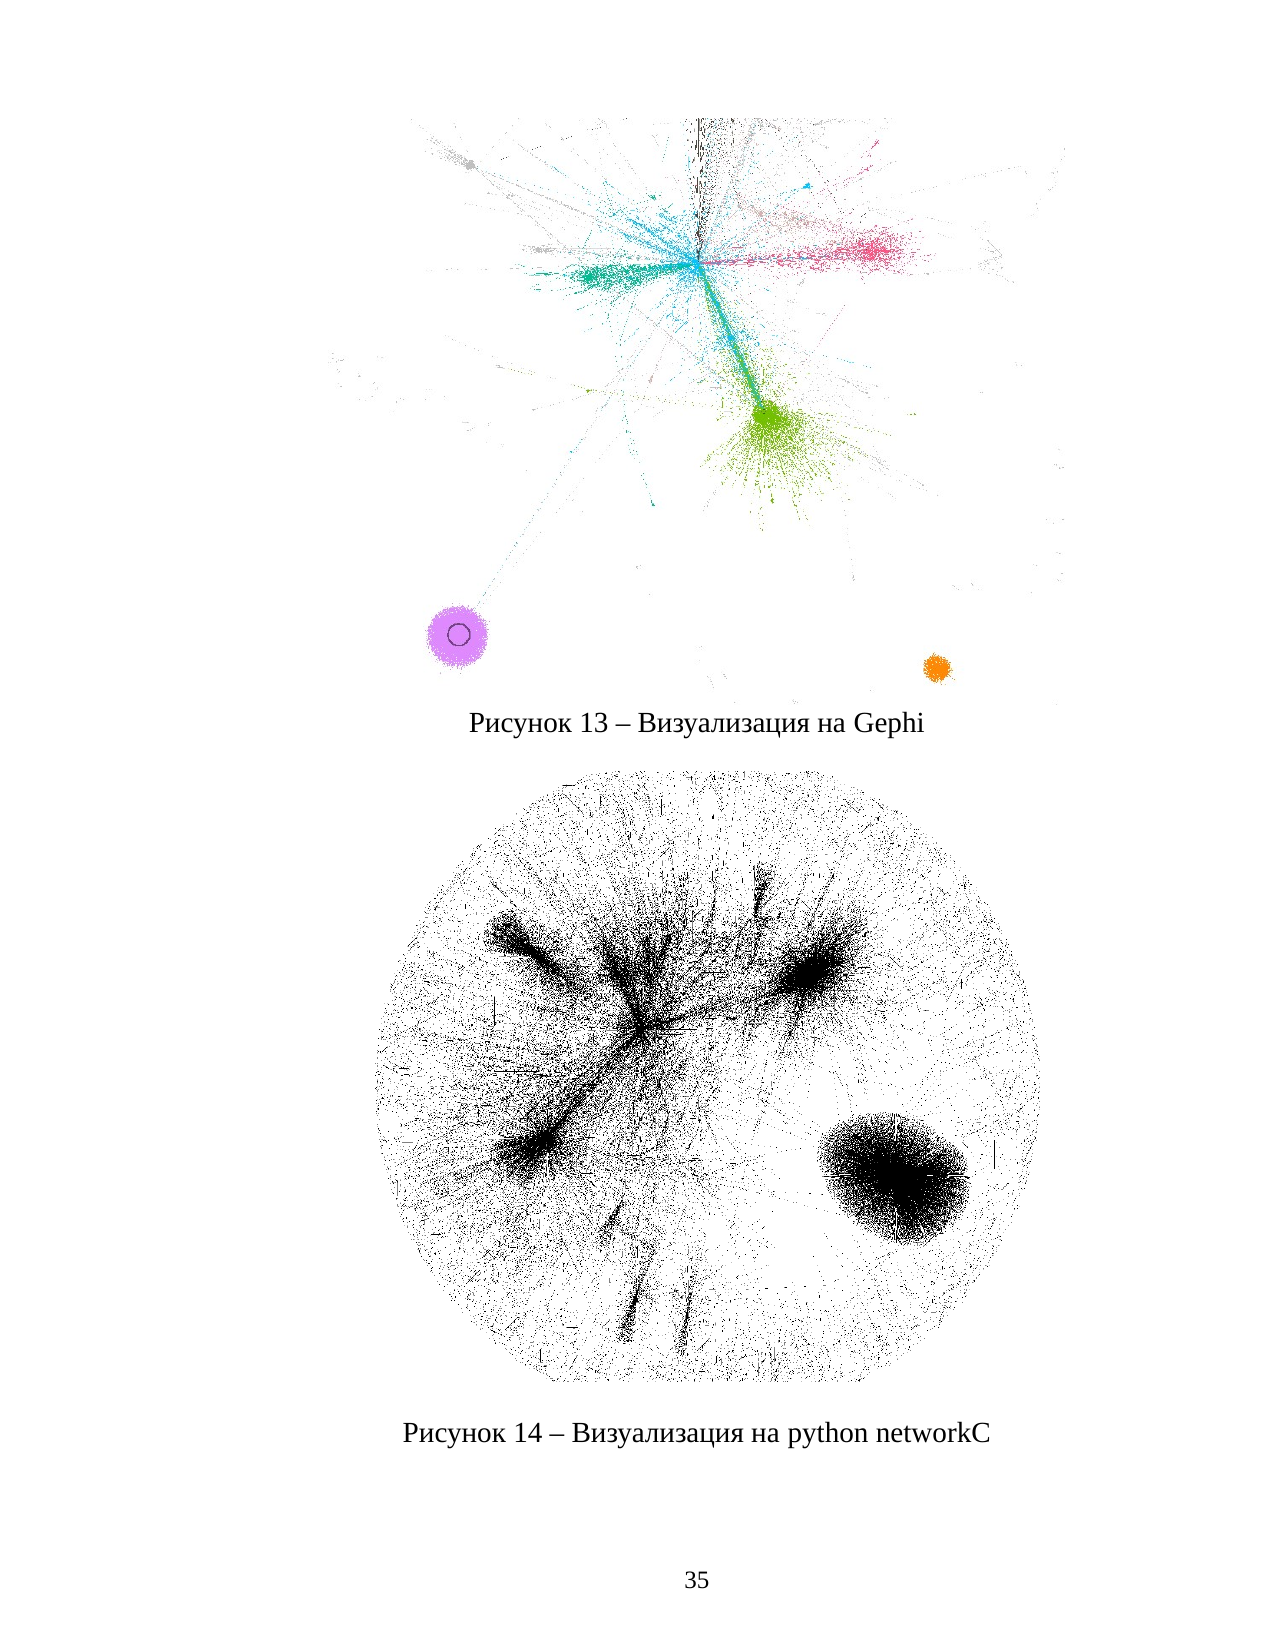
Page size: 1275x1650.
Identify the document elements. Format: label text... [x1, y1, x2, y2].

picture [295, 771, 1099, 1382]
picture [328, 118, 1065, 705]
text Рисунок 13 – Визуализация на Gephi [177, 705, 1216, 738]
text Рисунок 14 – Визуализация на python networkC [177, 1415, 1216, 1449]
